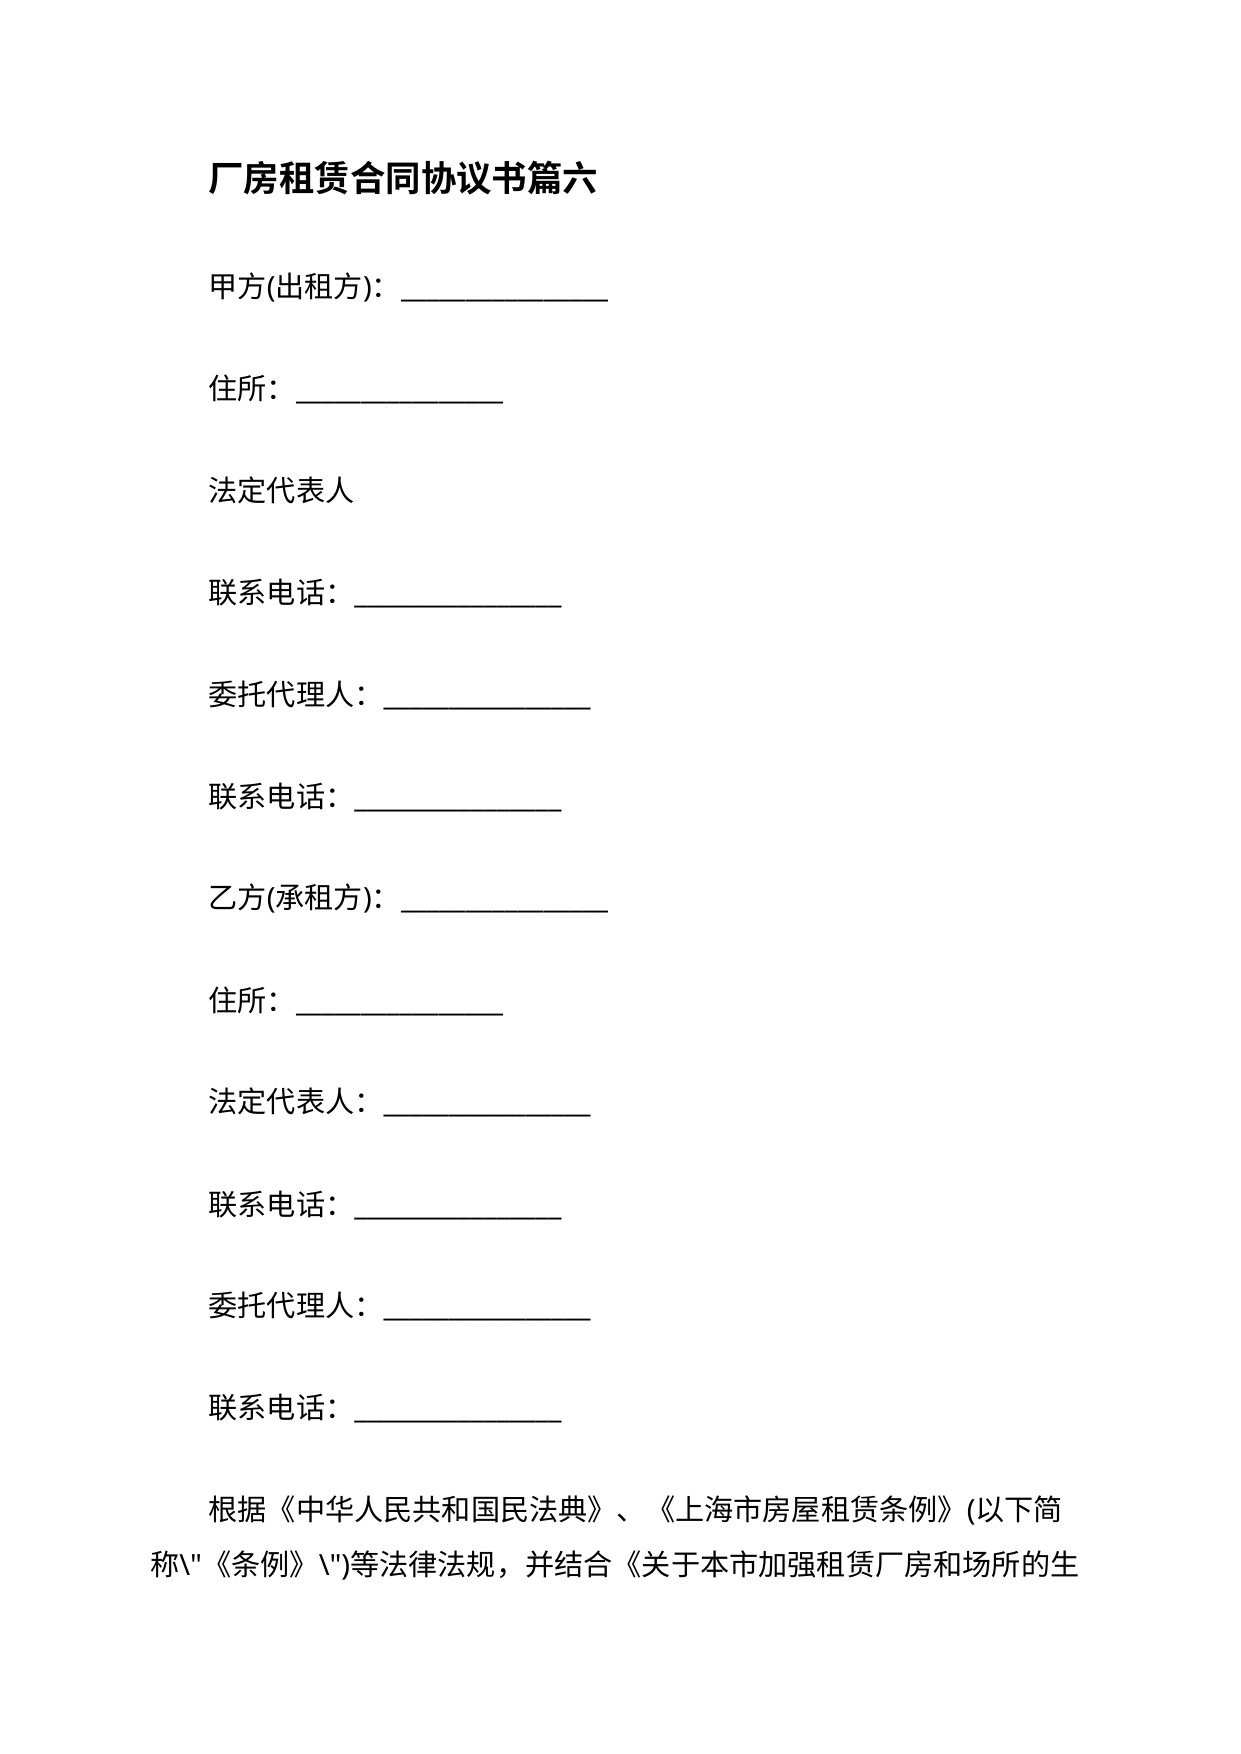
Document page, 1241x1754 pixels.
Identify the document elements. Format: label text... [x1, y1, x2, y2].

text 厂房租赁合同协议书篇六 [150, 150, 1090, 201]
text 甲方(出租方)：________________ [150, 263, 1090, 306]
text 住所：________________ [150, 977, 1090, 1019]
text 联系电话：________________ [150, 1181, 1090, 1223]
text 法定代表人：________________ [150, 1079, 1090, 1121]
text 住所：________________ [150, 365, 1090, 408]
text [150, 1487, 1090, 1584]
text 联系电话：________________ [150, 773, 1090, 816]
text 乙方(承租方)：________________ [150, 875, 1090, 917]
text 联系电话：________________ [150, 569, 1090, 612]
text 联系电话：________________ [150, 1385, 1090, 1427]
text 委托代理人：________________ [150, 1283, 1090, 1325]
text 法定代表人 [150, 467, 1090, 510]
text 委托代理人：________________ [150, 671, 1090, 713]
